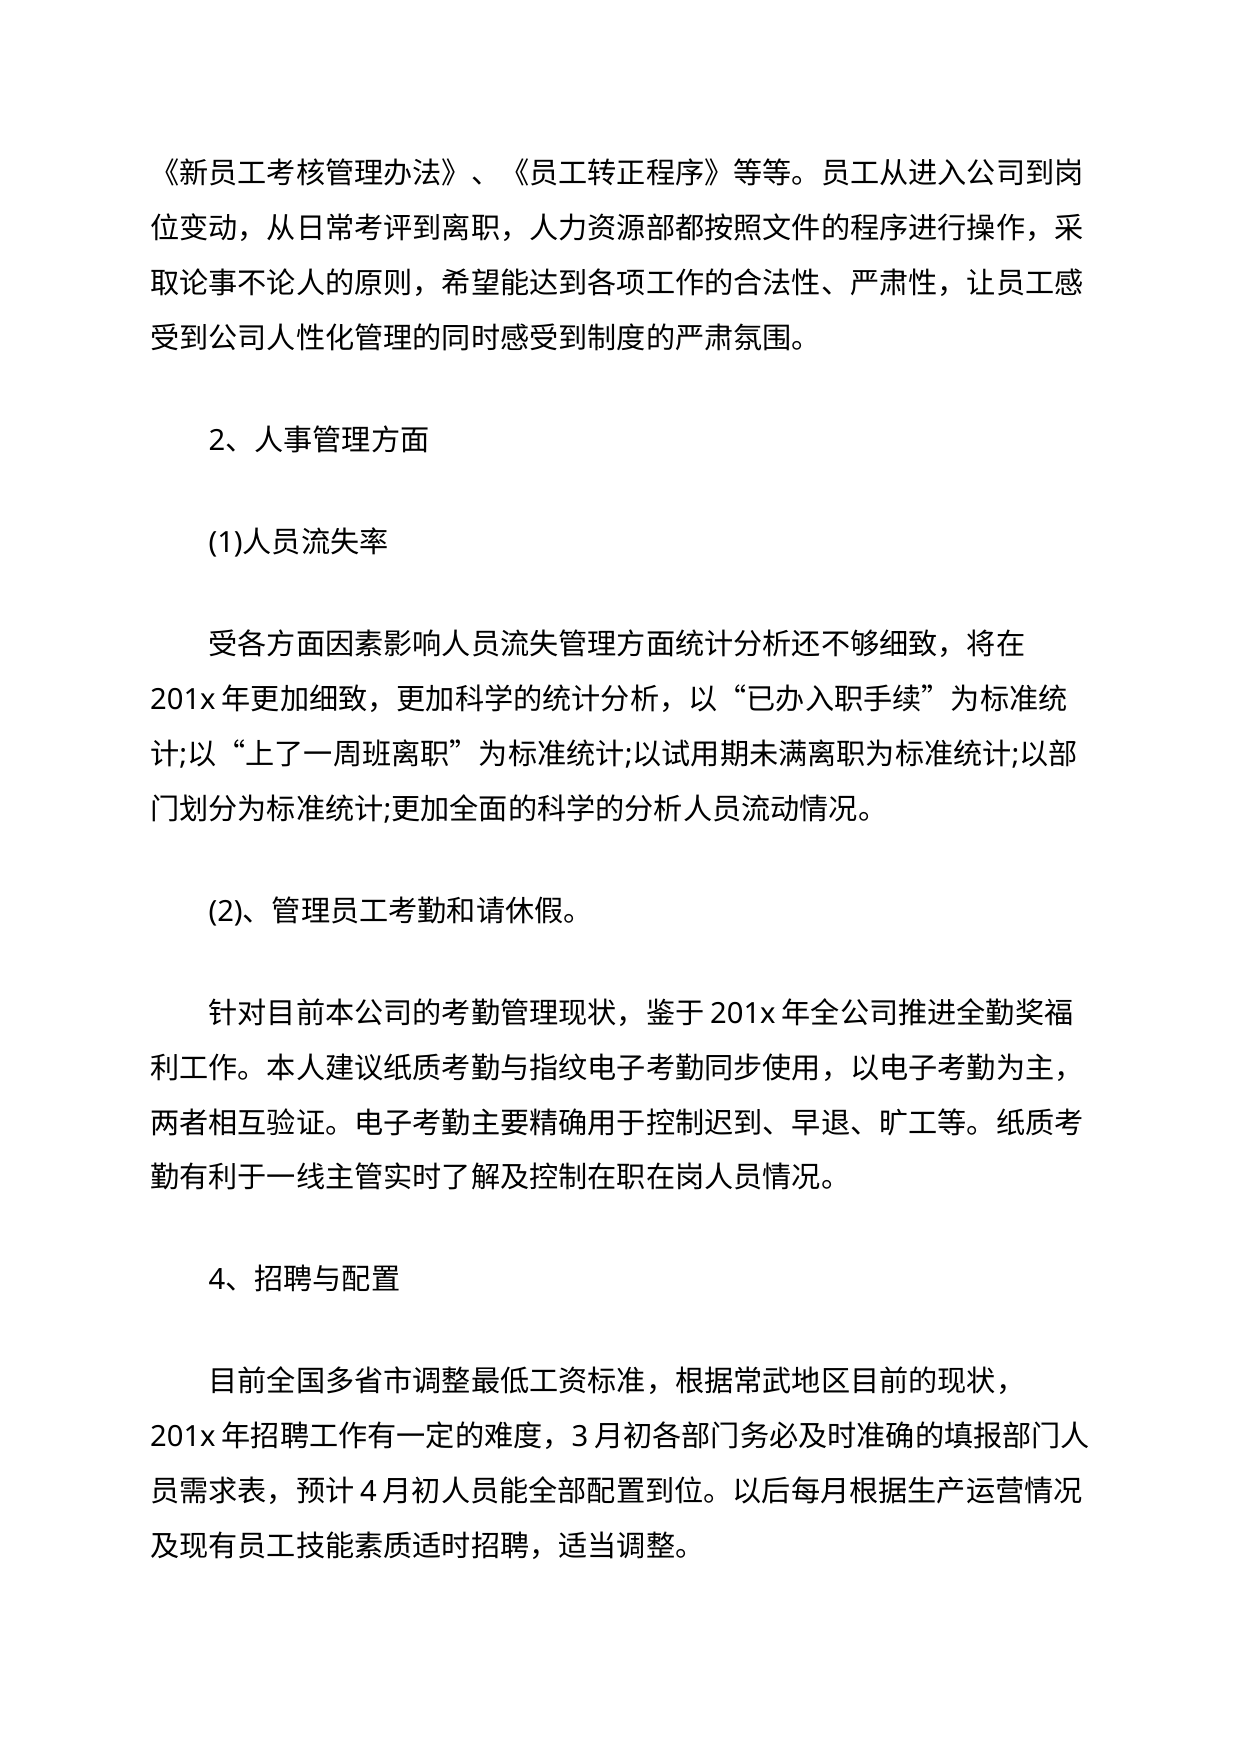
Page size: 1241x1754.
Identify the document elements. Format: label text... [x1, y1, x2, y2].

text 2、人事管理方面 [150, 416, 1090, 459]
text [150, 150, 1090, 357]
text 目前全国多省市调整最低工资标准，根据常武地区目前的现状，201x年招聘工作有一定的难度，3月初各部门务必及时准确的填报部门人员需求表，预计4月初人员能全部配置到位。以后每月根据生产运营情况及现有员工技能素质适时招聘，适当调整。 [150, 1358, 1090, 1565]
text 受各方面因素影响人员流失管理方面统计分析还不够细致，将在201x年更加细致，更加科学的统计分析，以“已办入职手续”为标准统计;以“上了一周班离职”为标准统计;以试用期未满离职为标准统计;以部门划分为标准统计;更加全面的科学的分析人员流动情况。 [150, 620, 1090, 828]
text (1)人员流失率 [150, 518, 1090, 561]
text 4、招聘与配置 [150, 1256, 1090, 1298]
text 针对目前本公司的考勤管理现状，鉴于201x年全公司推进全勤奖福利工作。本人建议纸质考勤与指纹电子考勤同步使用，以电子考勤为主，两者相互验证。电子考勤主要精确用于控制迟到、早退、旷工等。纸质考勤有利于一线主管实时了解及控制在职在岗人员情况。 [150, 989, 1090, 1196]
text (2)、管理员工考勤和请休假。 [150, 887, 1090, 930]
